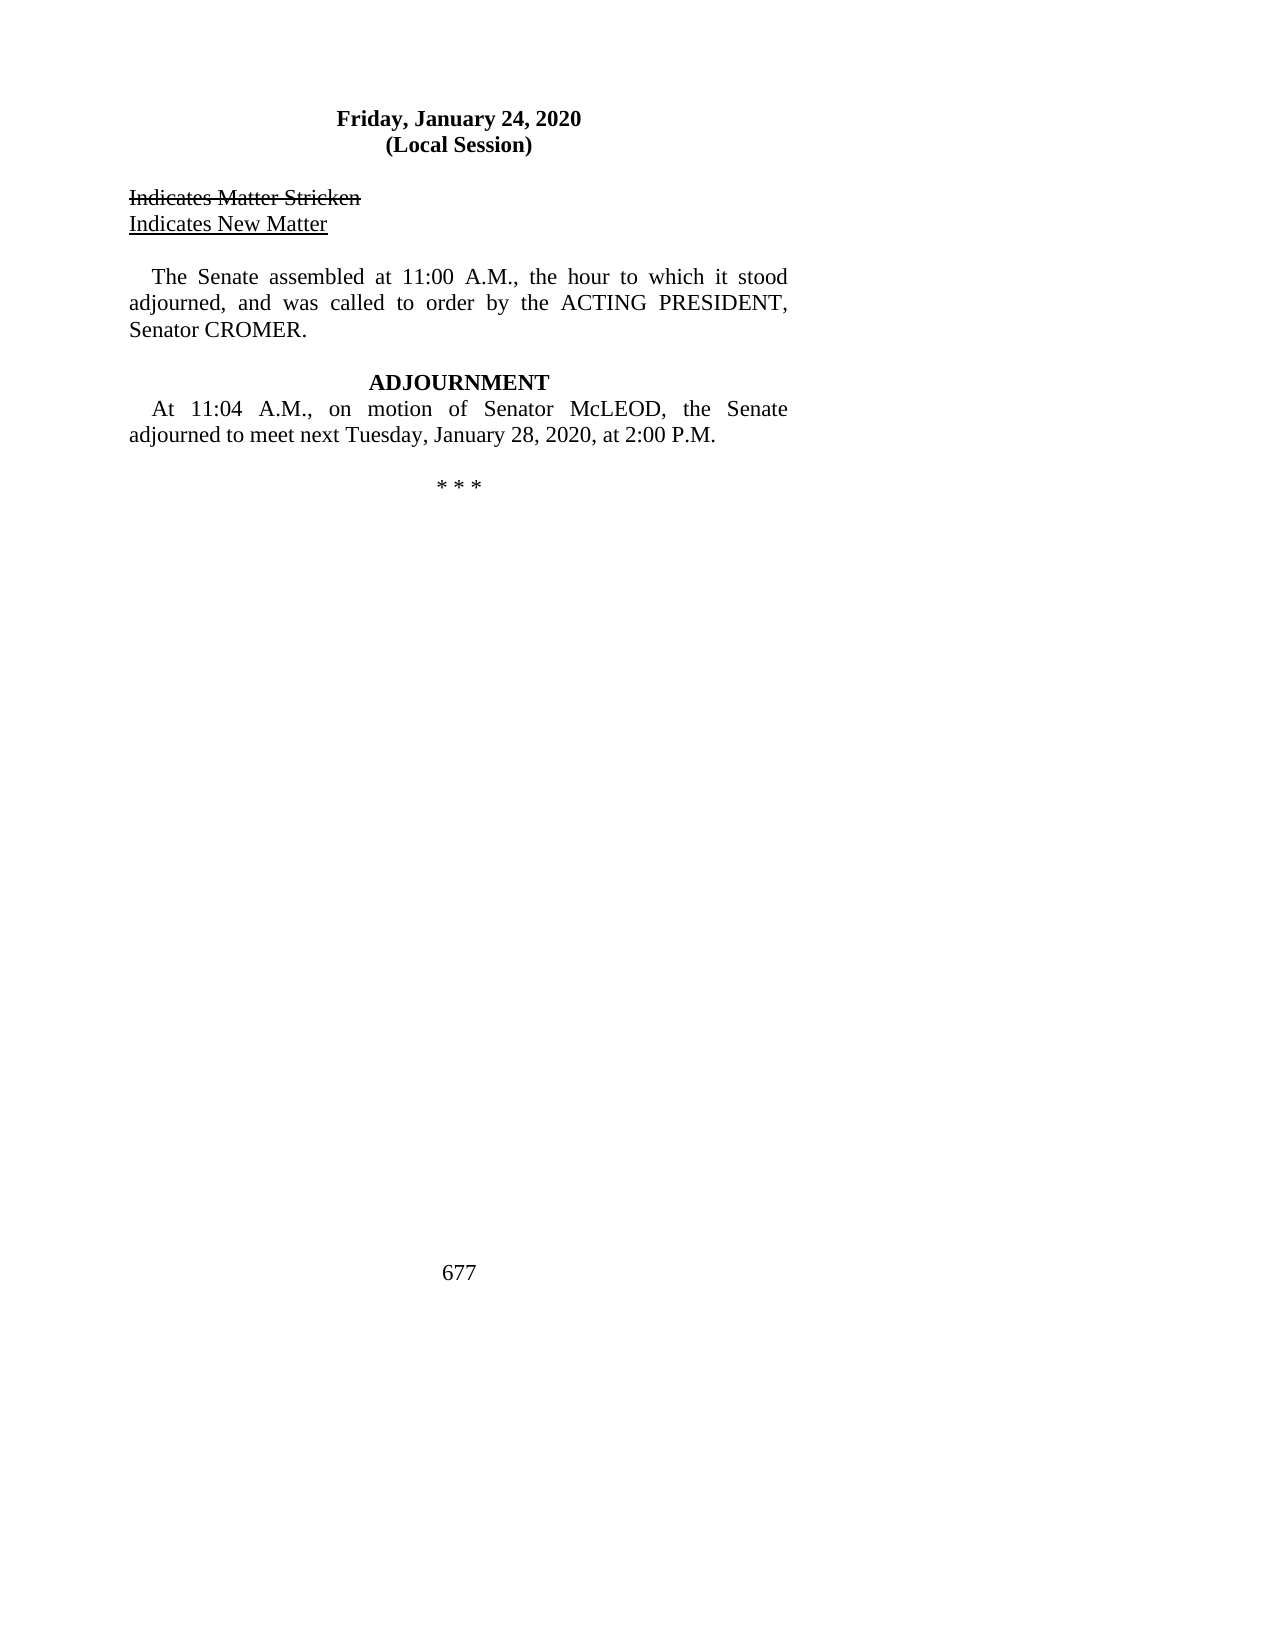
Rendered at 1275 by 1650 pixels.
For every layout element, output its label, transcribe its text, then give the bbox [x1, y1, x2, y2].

text At 11:04 A.M., on motion of Senator McLEOD, the Senate adjourned to meet next Tuesday, January 28, 2020, at 2:00 P.M. [129, 395, 789, 448]
text Indicates Matter Stricken [129, 184, 789, 210]
text * * * [129, 474, 789, 500]
text Friday, January 24, 2020 [129, 105, 789, 131]
text ADJOURNMENT [129, 368, 789, 395]
text (Local Session) [129, 131, 789, 158]
text The Senate assembled at 11:00 A.M., the hour to which it stood adjourned, and was called to order by the ACTING PRESIDENT, Senator CROMER. [129, 263, 789, 342]
text Indicates New Matter [129, 210, 789, 237]
